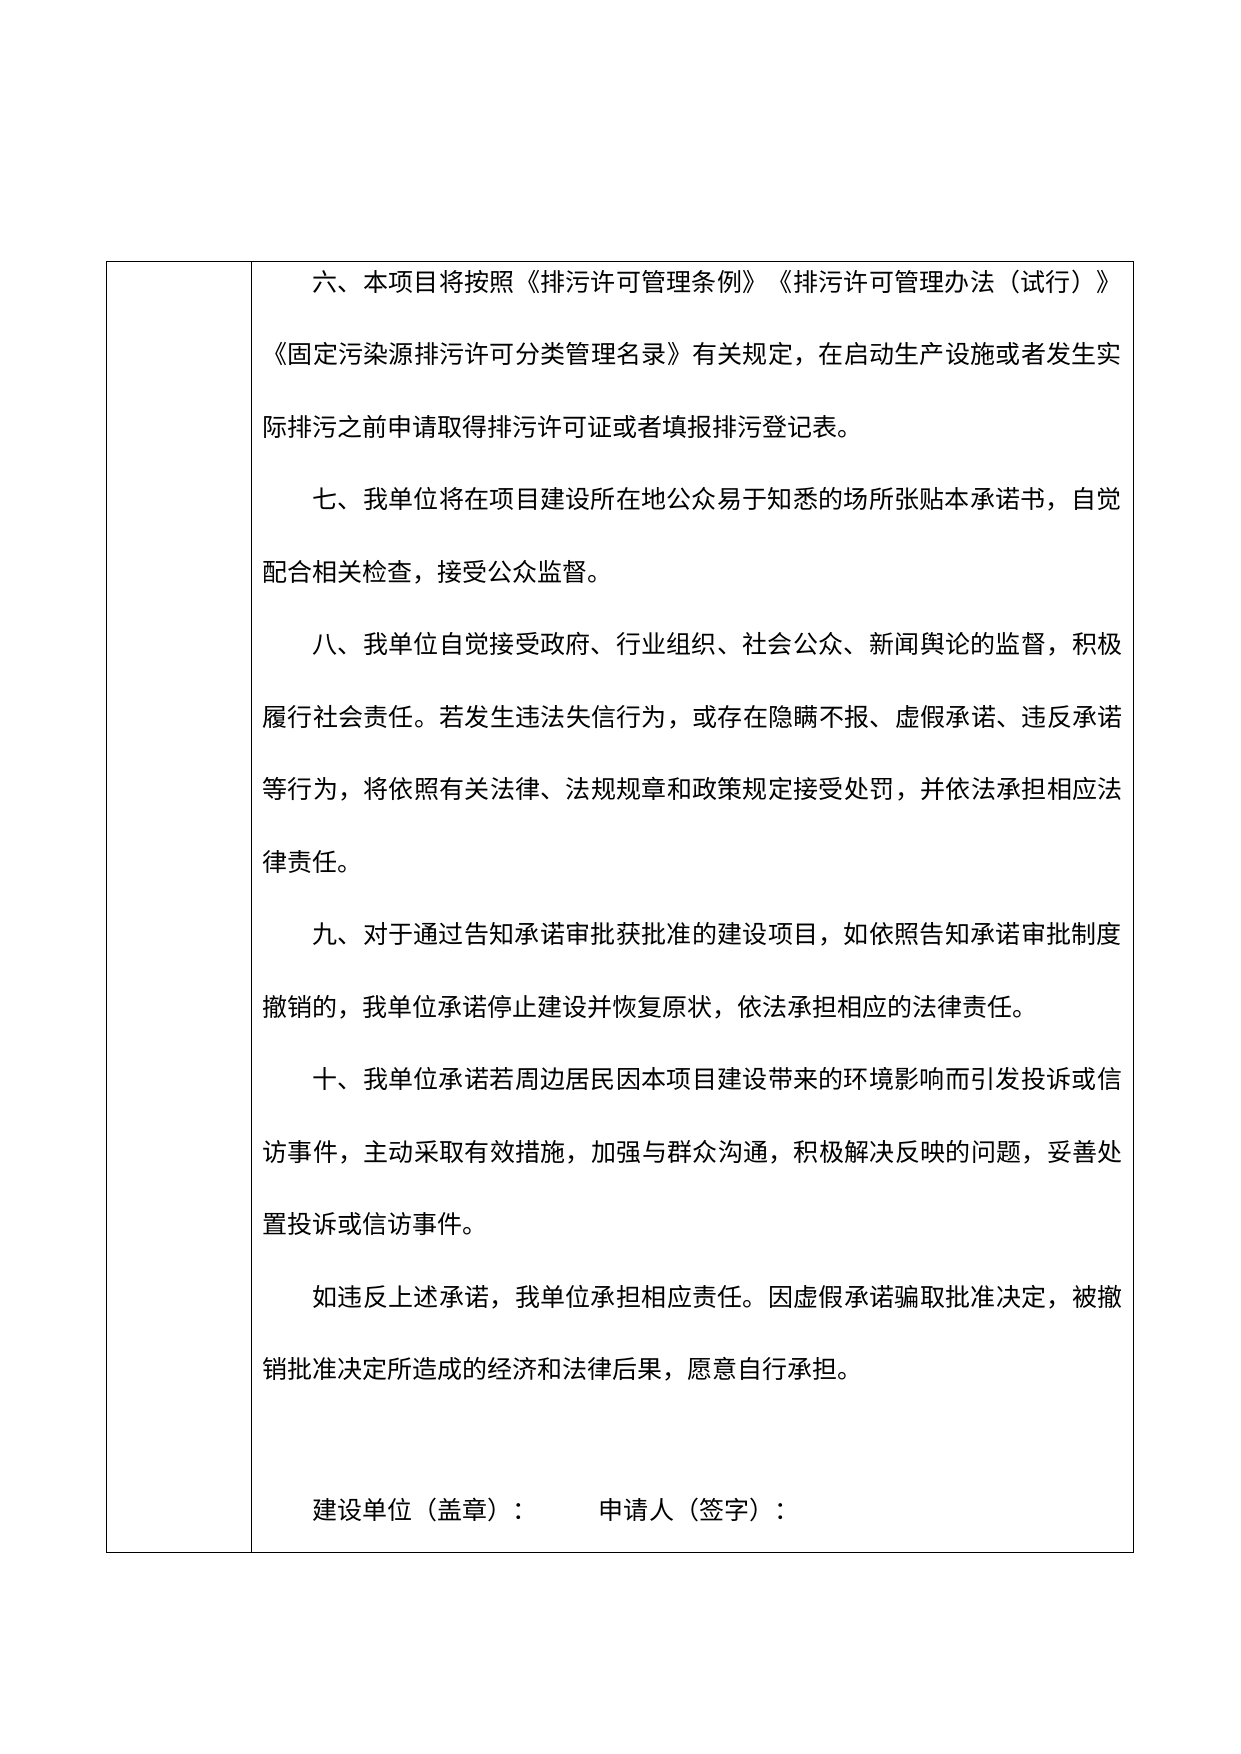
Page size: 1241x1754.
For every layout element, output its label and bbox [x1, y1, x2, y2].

table_cell [107, 262, 251, 1552]
table_cell [252, 262, 1133, 1552]
